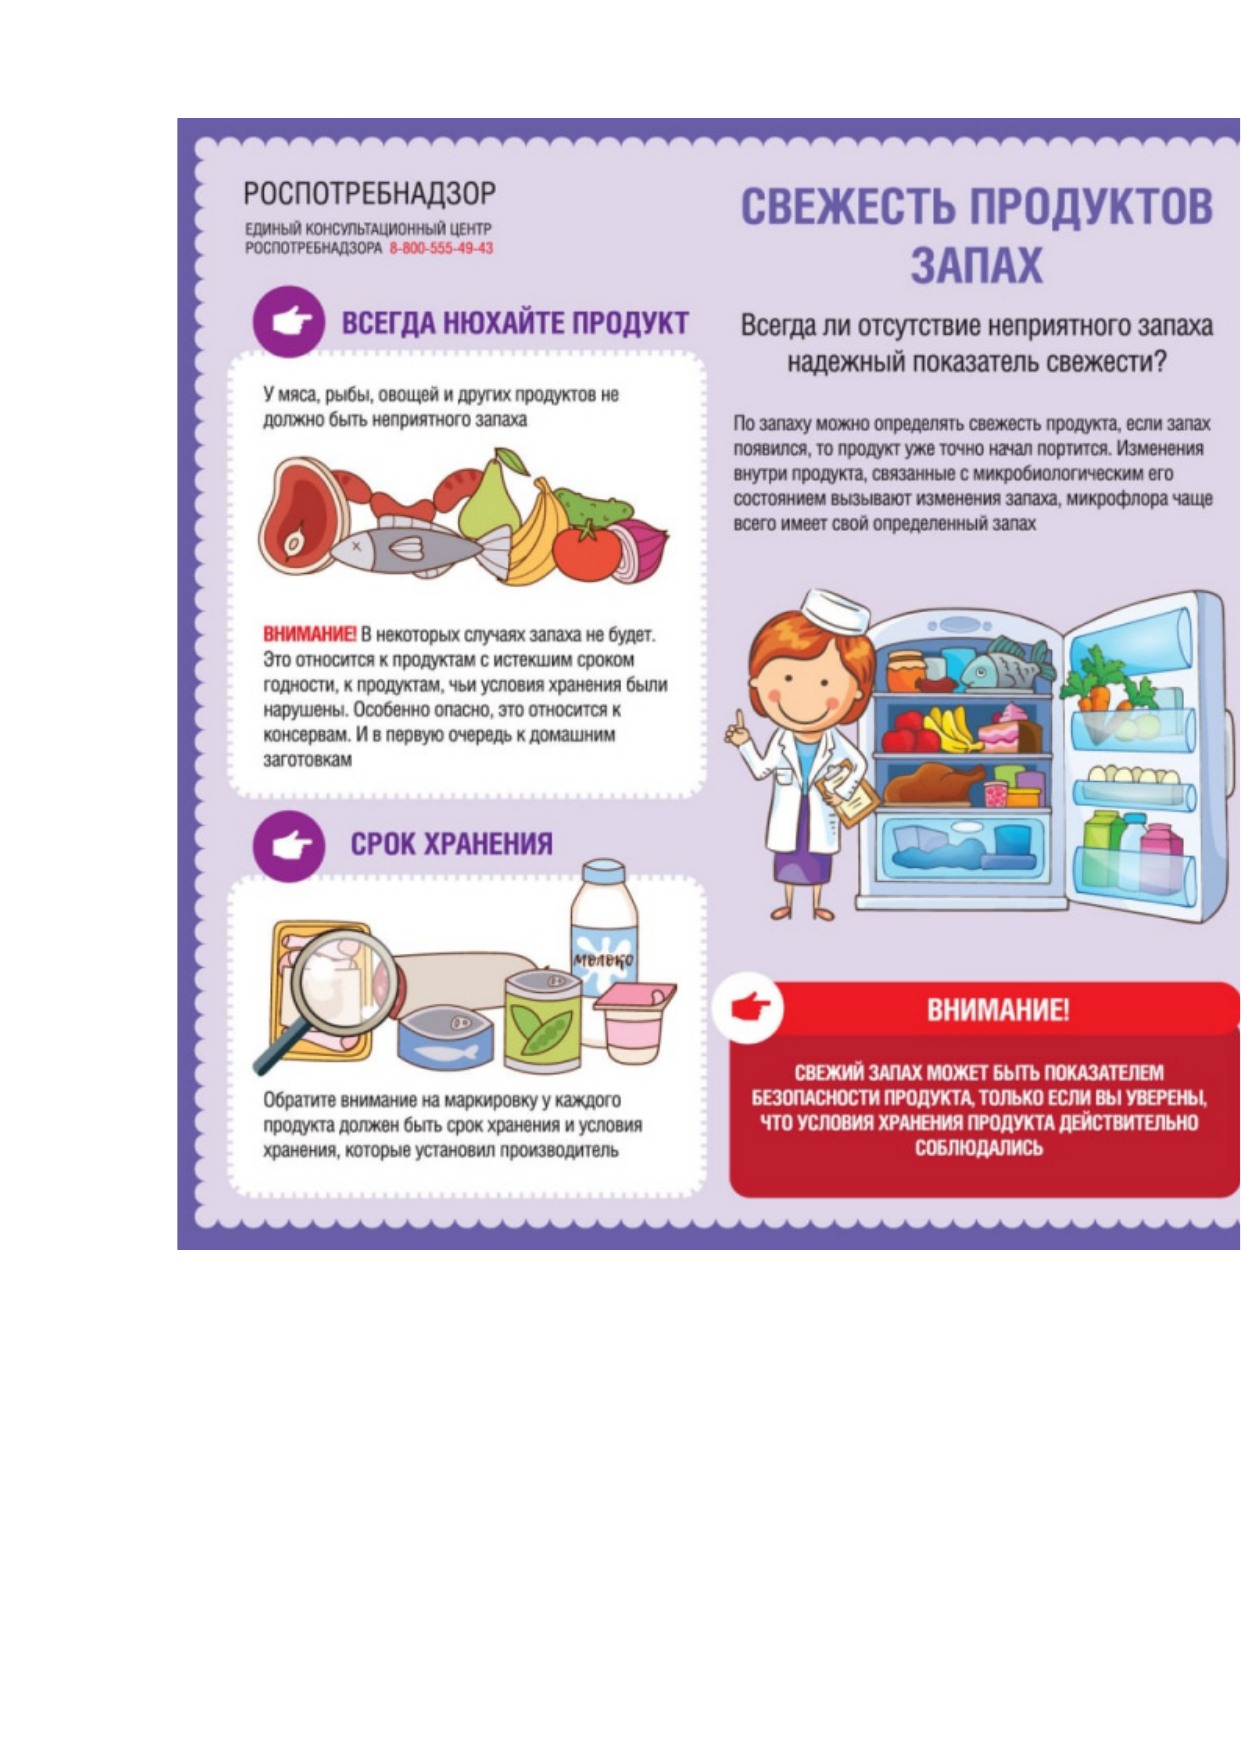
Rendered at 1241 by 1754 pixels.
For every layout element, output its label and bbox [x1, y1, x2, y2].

picture [177, 118, 1241, 1250]
